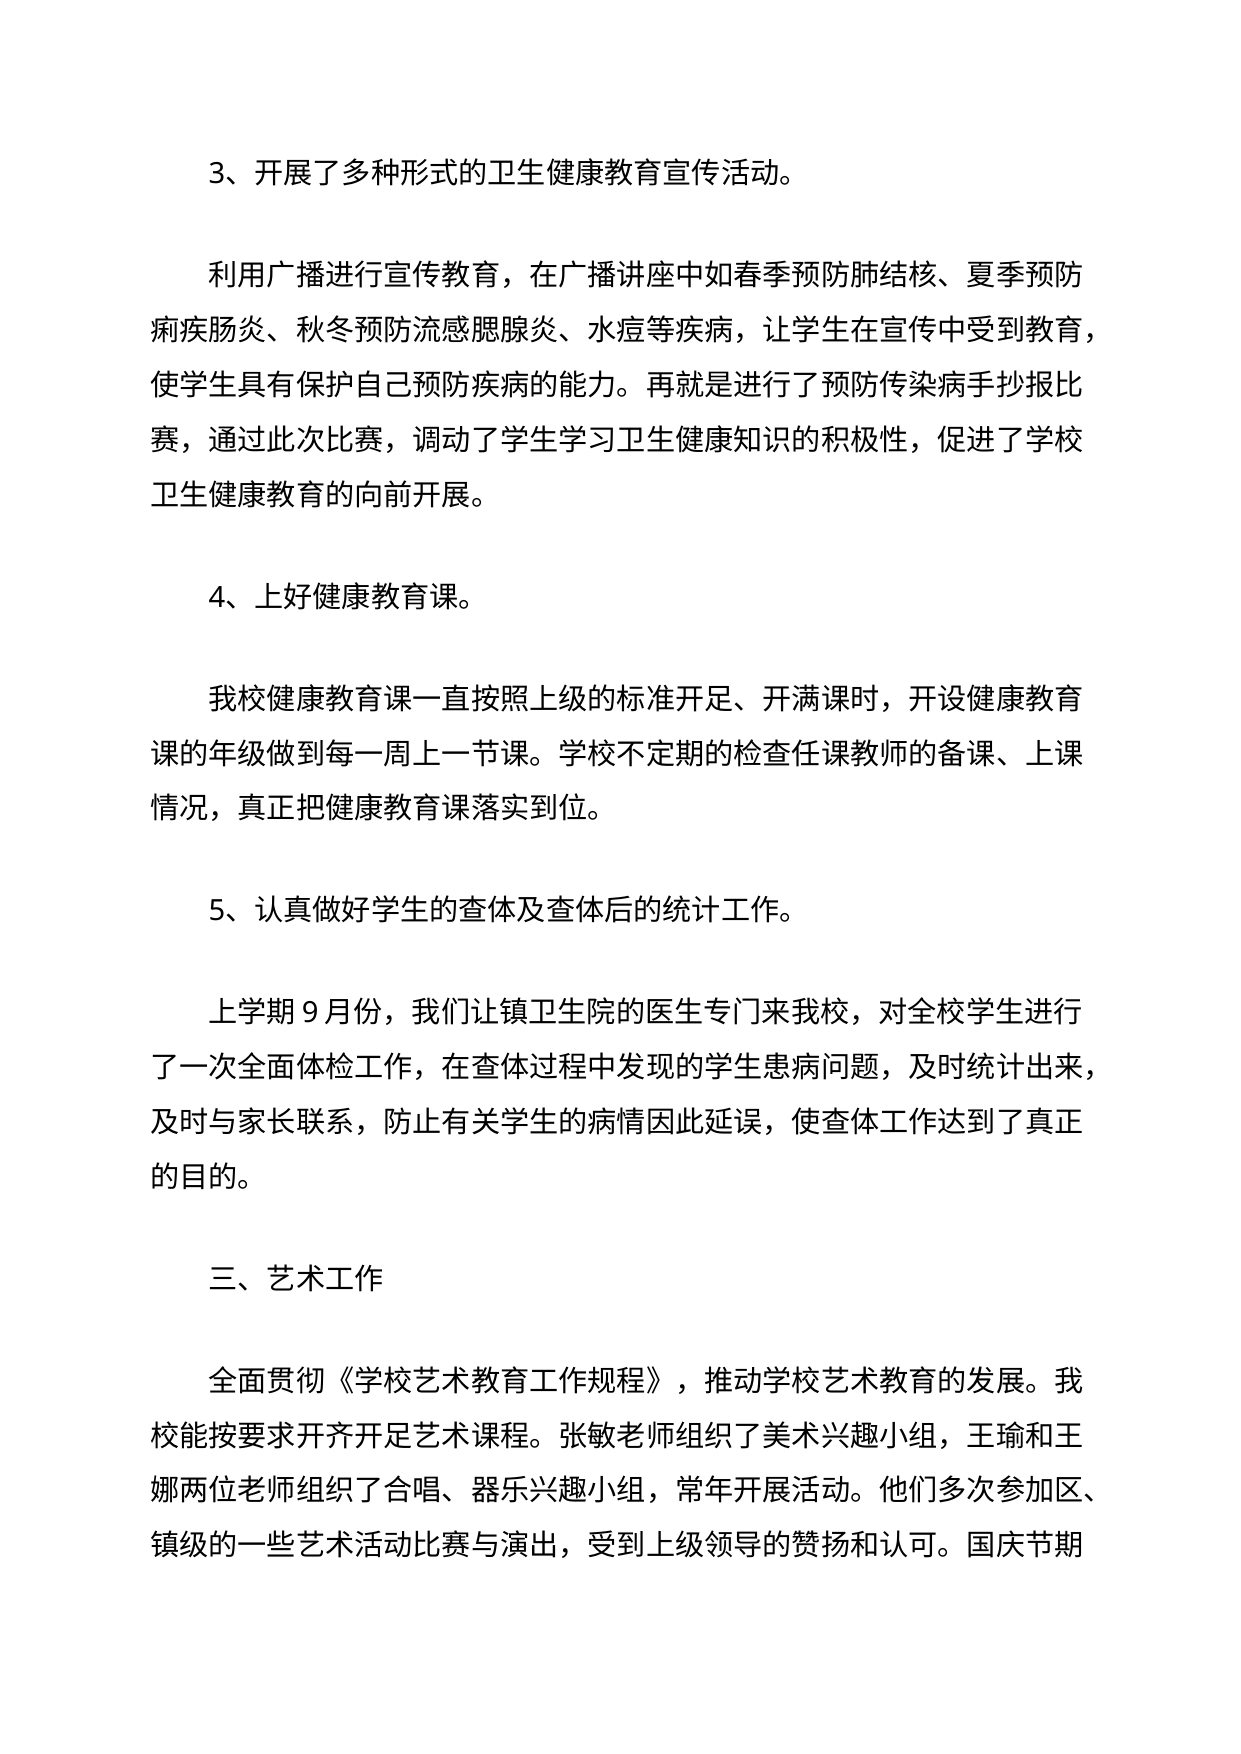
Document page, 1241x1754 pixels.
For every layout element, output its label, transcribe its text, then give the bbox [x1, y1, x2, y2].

text 三、艺术工作 [150, 1255, 1090, 1298]
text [150, 1357, 1090, 1564]
text 利用广播进行宣传教育，在广播讲座中如春季预防肺结核、夏季预防痢疾肠炎、秋冬预防流感腮腺炎、水痘等疾病，让学生在宣传中受到教育，使学生具有保护自己预防疾病的能力。再就是进行了预防传染病手抄报比赛，通过此次比赛，调动了学生学习卫生健康知识的积极性，促进了学校卫生健康教育的向前开展。 [150, 252, 1090, 514]
text 3、开展了多种形式的卫生健康教育宣传活动。 [150, 150, 1090, 192]
text 上学期9月份，我们让镇卫生院的医生专门来我校，对全校学生进行了一次全面体检工作，在查体过程中发现的学生患病问题，及时统计出来，及时与家长联系，防止有关学生的病情因此延误，使查体工作达到了真正的目的。 [150, 989, 1090, 1196]
text 5、认真做好学生的查体及查体后的统计工作。 [150, 887, 1090, 929]
text 4、上好健康教育课。 [150, 573, 1090, 616]
text 我校健康教育课一直按照上级的标准开足、开满课时，开设健康教育课的年级做到每一周上一节课。学校不定期的检查任课教师的备课、上课情况，真正把健康教育课落实到位。 [150, 675, 1090, 827]
